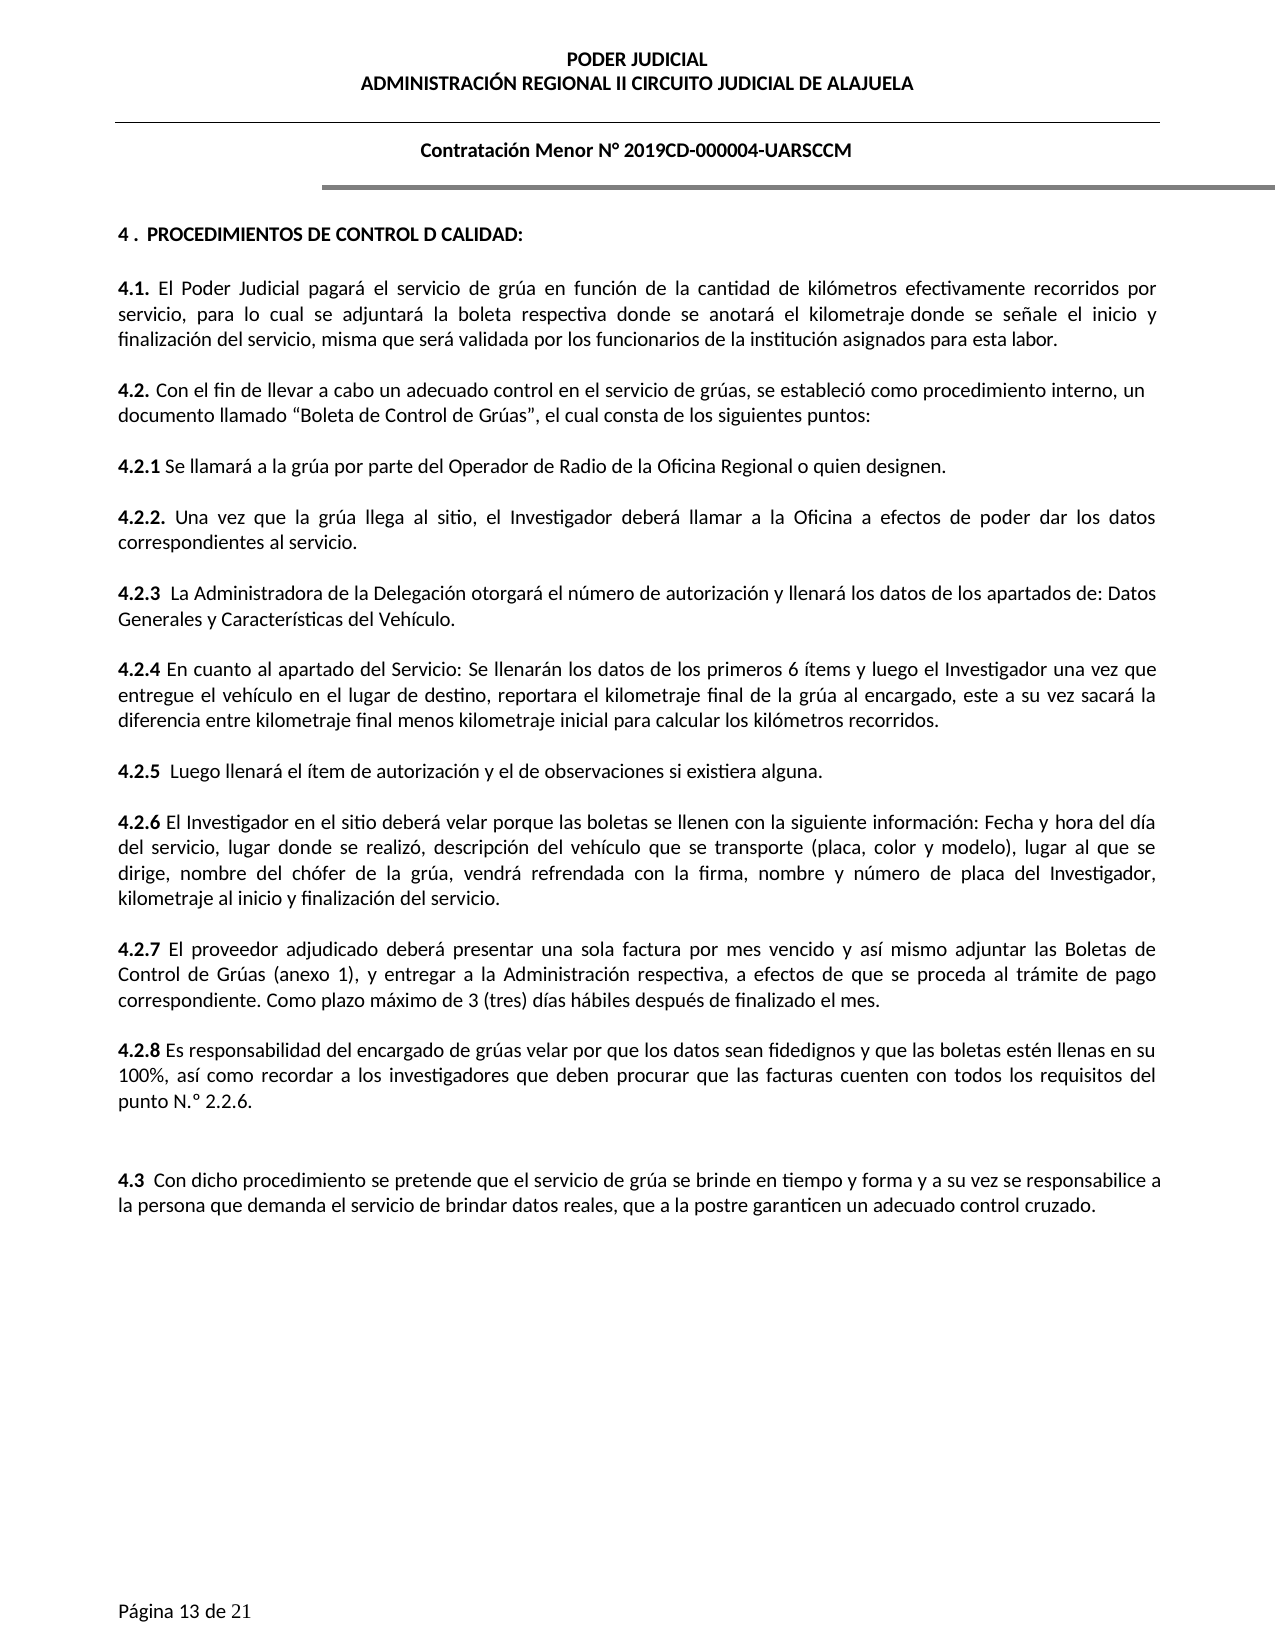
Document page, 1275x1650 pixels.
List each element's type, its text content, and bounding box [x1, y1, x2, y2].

list Luego llenará el ítem de autorización y el de observaciones si existiera alguna. [118, 758, 1275, 784]
text 4.3 Con dicho procedimiento se pretende que el servicio de grúa se brinde en tiempo y forma y a su vez se responsabilice a la persona que demanda el servicio de brindar datos reales, que a la postre garanticen un adecuado control cruzado. [118, 1167, 1161, 1218]
list Con el fin de llevar a cabo un adecuado control en el servicio de grúas, se estableció como procedimiento interno, un [118, 377, 1275, 402]
text documento llamado “Boleta de Control de Grúas”, el cual consta de los siguientes puntos: [118, 402, 1275, 428]
list El Poder Judicial pagará el servicio de grúa en función de la cantidad de kilómetros efectivamente recorridos por servicio, para lo cual se adjuntará la boleta respectiva donde se anotará el kilometraje donde se señale el inicio y finalización del servicio, misma que será validada por los funcionarios de la institución asignados para esta labor. [118, 275, 1157, 352]
subtitle Contratación Menor N° 2019CD-000004-UARSCCM [420, 137, 1275, 163]
text 4.2.1 Se llamará a la grúa por parte del Operador de Radio de la Oficina Regional o quien designen. [118, 453, 1275, 478]
list En cuanto al apartado del Servicio: Se llenarán los datos de los primeros 6 ítems y luego el Investigador una vez que entregue el vehículo en el lugar de destino, reportara el kilometraje final de la grúa al encargado, este a su vez sacará la diferencia entre kilometraje final menos kilometraje inicial para calcular los kilómetros recorridos. [118, 657, 1156, 733]
list Es responsabilidad del encargado de grúas velar por que los datos sean fidedignos y que las boletas estén llenas en su 100%, así como recordar a los investigadores que deben procurar que las facturas cuenten con todos los requisitos del punto N.º 2.2.6. [118, 1037, 1156, 1113]
list La Administradora de la Delegación otorgará el número de autorización y llenará los datos de los apartados de: Datos Generales y Características del Vehículo. [118, 581, 1156, 631]
list El Investigador en el sitio deberá velar porque las boletas se llenen con la siguiente información: Fecha y hora del día del servicio, lugar donde se realizó, descripción del vehículo que se transporte (placa, color y modelo), lugar al que se dirige, nombre del chófer de la grúa, vendrá refrendada con la firma, nombre y número de placa del Investigador, kilometraje al inicio y finalización del servicio. [118, 809, 1157, 911]
list . PROCEDIMIENTOS DE CONTROL D CALIDAD: [118, 221, 1275, 247]
text 4.2.2. Una vez que la grúa llega al sitio, el Investigador deberá llamar a la Oficina a efectos de poder dar los datos correspondientes al servicio. [118, 504, 1157, 555]
list El proveedor adjudicado deberá presentar una sola factura por mes vencido y así mismo adjuntar las Boletas de Control de Grúas (anexo 1), y entregar a la Administración respectiva, a efectos de que se proceda al trámite de pago correspondiente. Como plazo máximo de 3 (tres) días hábiles después de finalizado el mes. [118, 936, 1157, 1012]
